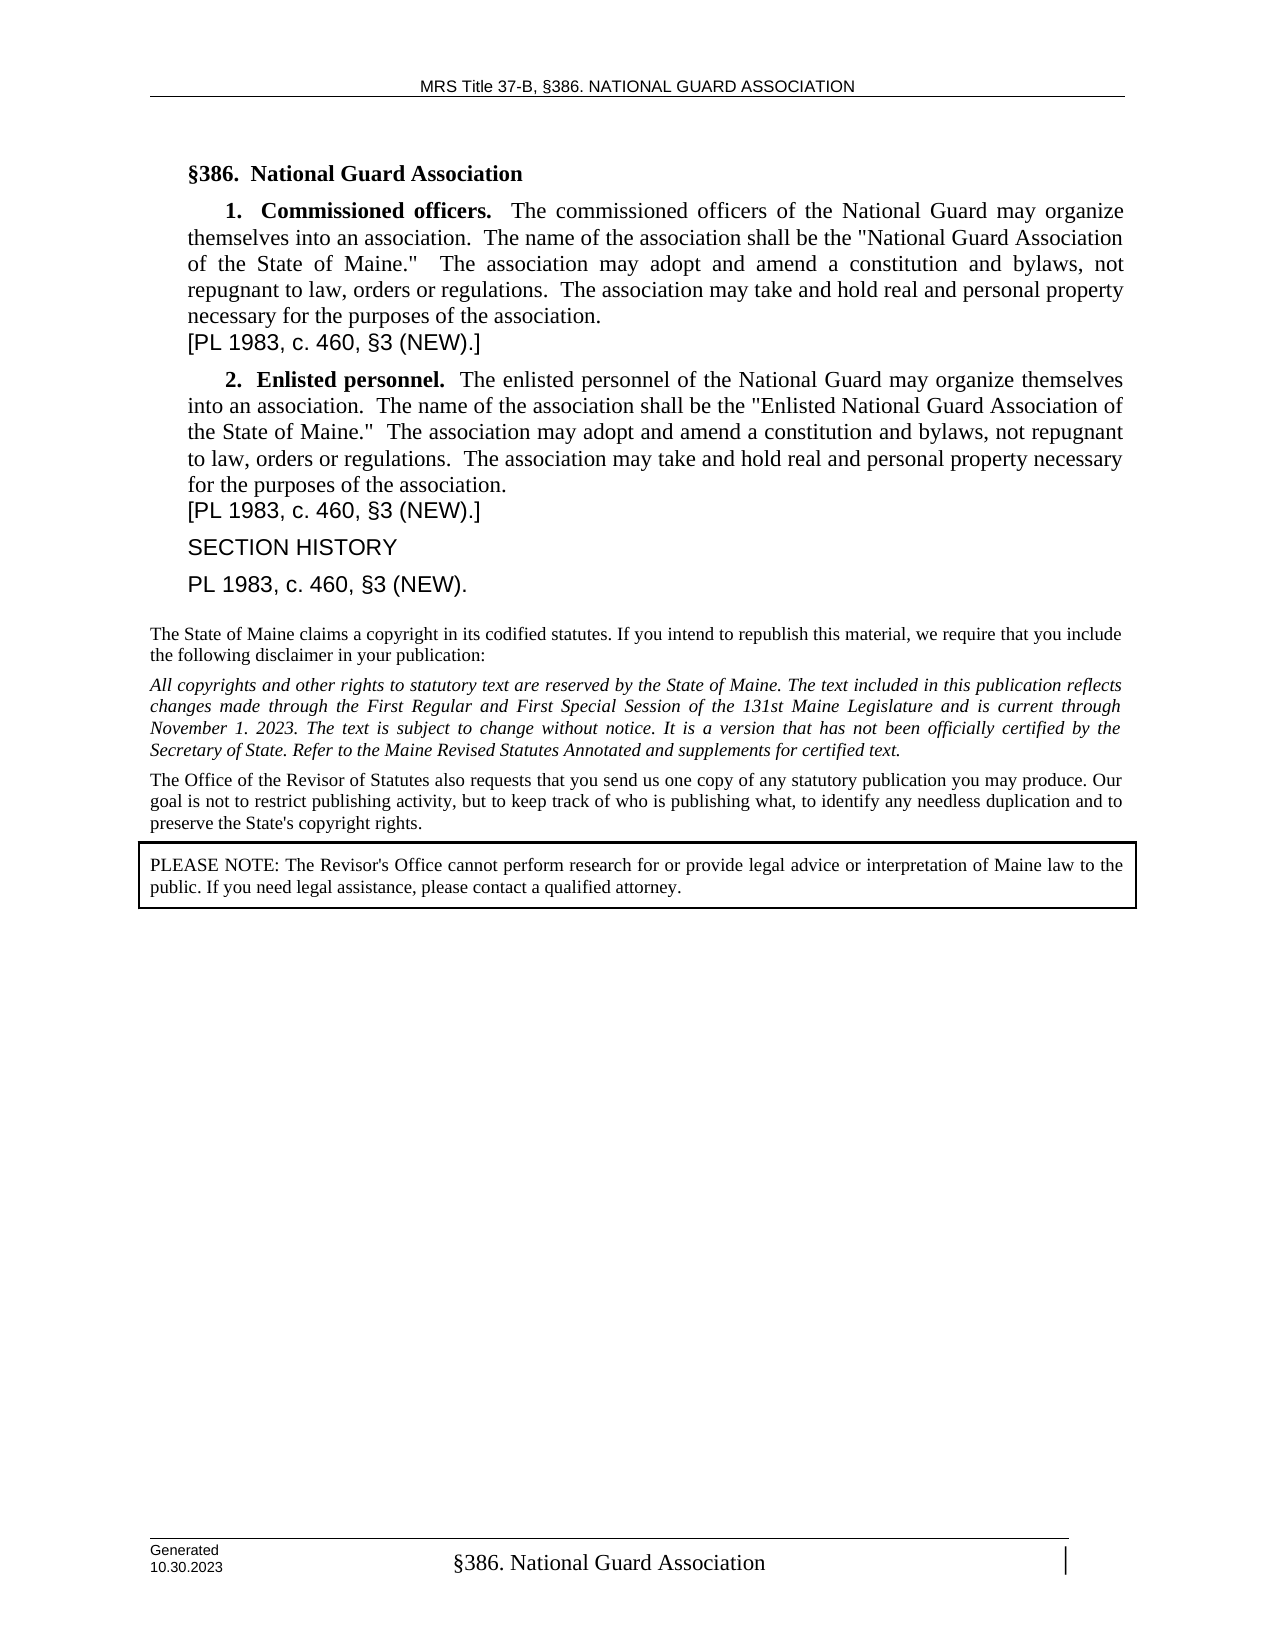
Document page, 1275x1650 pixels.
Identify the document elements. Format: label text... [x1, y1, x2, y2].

text All copyrights and other rights to statutory text are reserved by the State of Maine. The text included in this publication reflects changes made through the First Regular and First Special Session of the 131st Maine Legislature and is current through November 1. 2023 . The text is subject to change without notice. It is a version that has not been officially certified by the Secretary of State. Refer to the Maine Revised Statutes Annotated and supplements for certified text. [150, 674, 1125, 760]
text SECTION HISTORY [187, 534, 1125, 561]
text The State of Maine claims a copyright in its codified statutes. If you intend to republish this material, we require that you include the following disclaimer in your publication: [150, 622, 1125, 666]
text [PL 1983, c. 460, §3 (NEW).] [187, 329, 1125, 355]
text §386. National Guard Association [187, 160, 1125, 187]
text PL 1983, c. 460, §3 (NEW). [187, 571, 1125, 597]
text 2. Enlisted personnel. The enlisted personnel of the National Guard may organize themselves into an association. The name of the association shall be the "Enlisted National Guard Association of the State of Maine." The association may adopt and amend a constitution and bylaws, not repugnant to law, orders or regulations. The association may take and hold real and personal property necessary for the purposes of the association. [187, 366, 1125, 497]
text 1. Commissioned officers. The commissioned officers of the National Guard may organize themselves into an association. The name of the association shall be the "National Guard Association of the State of Maine." The association may adopt and amend a constitution and bylaws, not repugnant to law, orders or regulations. The association may take and hold real and personal property necessary for the purposes of the association. [187, 197, 1125, 329]
text PLEASE NOTE: The Revisor's Office cannot perform research for or provide legal advice or interpretation of Maine law to the public. If you need legal assistance, please contact a qualified attorney. [140, 844, 1135, 907]
text [PL 1983, c. 460, §3 (NEW).] [187, 497, 1125, 524]
text The Office of the Revisor of Statutes also requests that you send us one copy of any statutory publication you may produce. Our goal is not to restrict publishing activity, but to keep track of who is publishing what, to identify any needless duplication and to preserve the State's copyright rights. [150, 768, 1125, 833]
